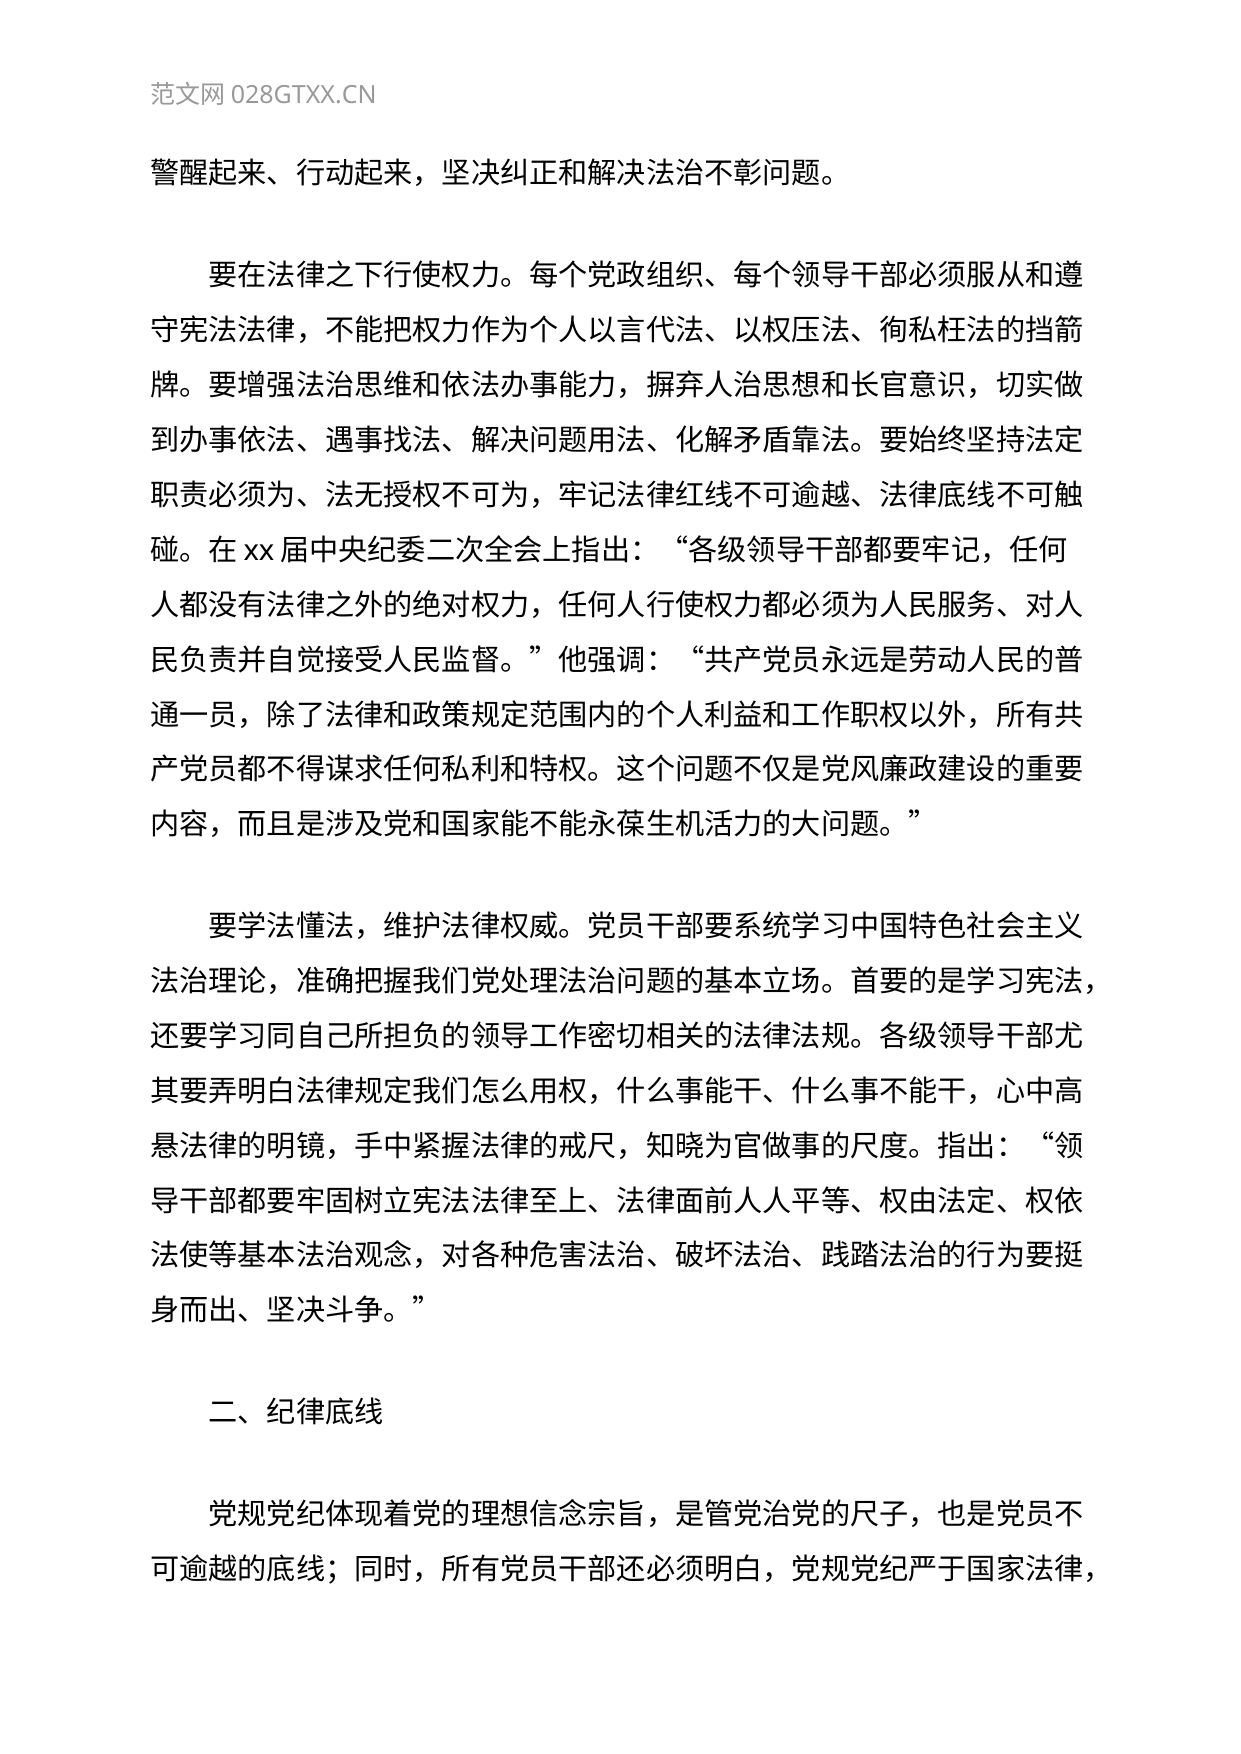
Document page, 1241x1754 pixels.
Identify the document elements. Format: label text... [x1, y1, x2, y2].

text 二、纪律底线 [150, 1389, 1090, 1431]
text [150, 150, 1090, 192]
text 要学法懂法，维护法律权威。党员干部要系统学习中国特色社会主义法治理论，准确把握我们党处理法治问题的基本立场。首要的是学习宪法，还要学习同自己所担负的领导工作密切相关的法律法规。各级领导干部尤其要弄明白法律规定我们怎么用权，什么事能干、什么事不能干，心中高悬法律的明镜，手中紧握法律的戒尺，知晓为官做事的尺度。指出：“领导干部都要牢固树立宪法法律至上、法律面前人人平等、权由法定、权依法使等基本法治观念，对各种危害法治、破坏法治、践踏法治的行为要挺身而出、坚决斗争。” [150, 903, 1090, 1329]
text 要在法律之下行使权力。每个党政组织、每个领导干部必须服从和遵守宪法法律，不能把权力作为个人以言代法、以权压法、徇私枉法的挡箭牌。要增强法治思维和依法办事能力，摒弃人治思想和长官意识，切实做到办事依法、遇事找法、解决问题用法、化解矛盾靠法。要始终坚持法定职责必须为、法无授权不可为，牢记法律红线不可逾越、法律底线不可触碰。在xx届中央纪委二次全会上指出：“各级领导干部都要牢记，任何人都没有法律之外的绝对权力，任何人行使权力都必须为人民服务、对人民负责并自觉接受人民监督。”他强调：“共产党员永远是劳动人民的普通一员，除了法律和政策规定范围内的个人利益和工作职权以外，所有共产党员都不得谋求任何私利和特权。这个问题不仅是党风廉政建设的重要内容，而且是涉及党和国家能不能永葆生机活力的大问题。” [150, 252, 1090, 843]
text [150, 1490, 1090, 1588]
